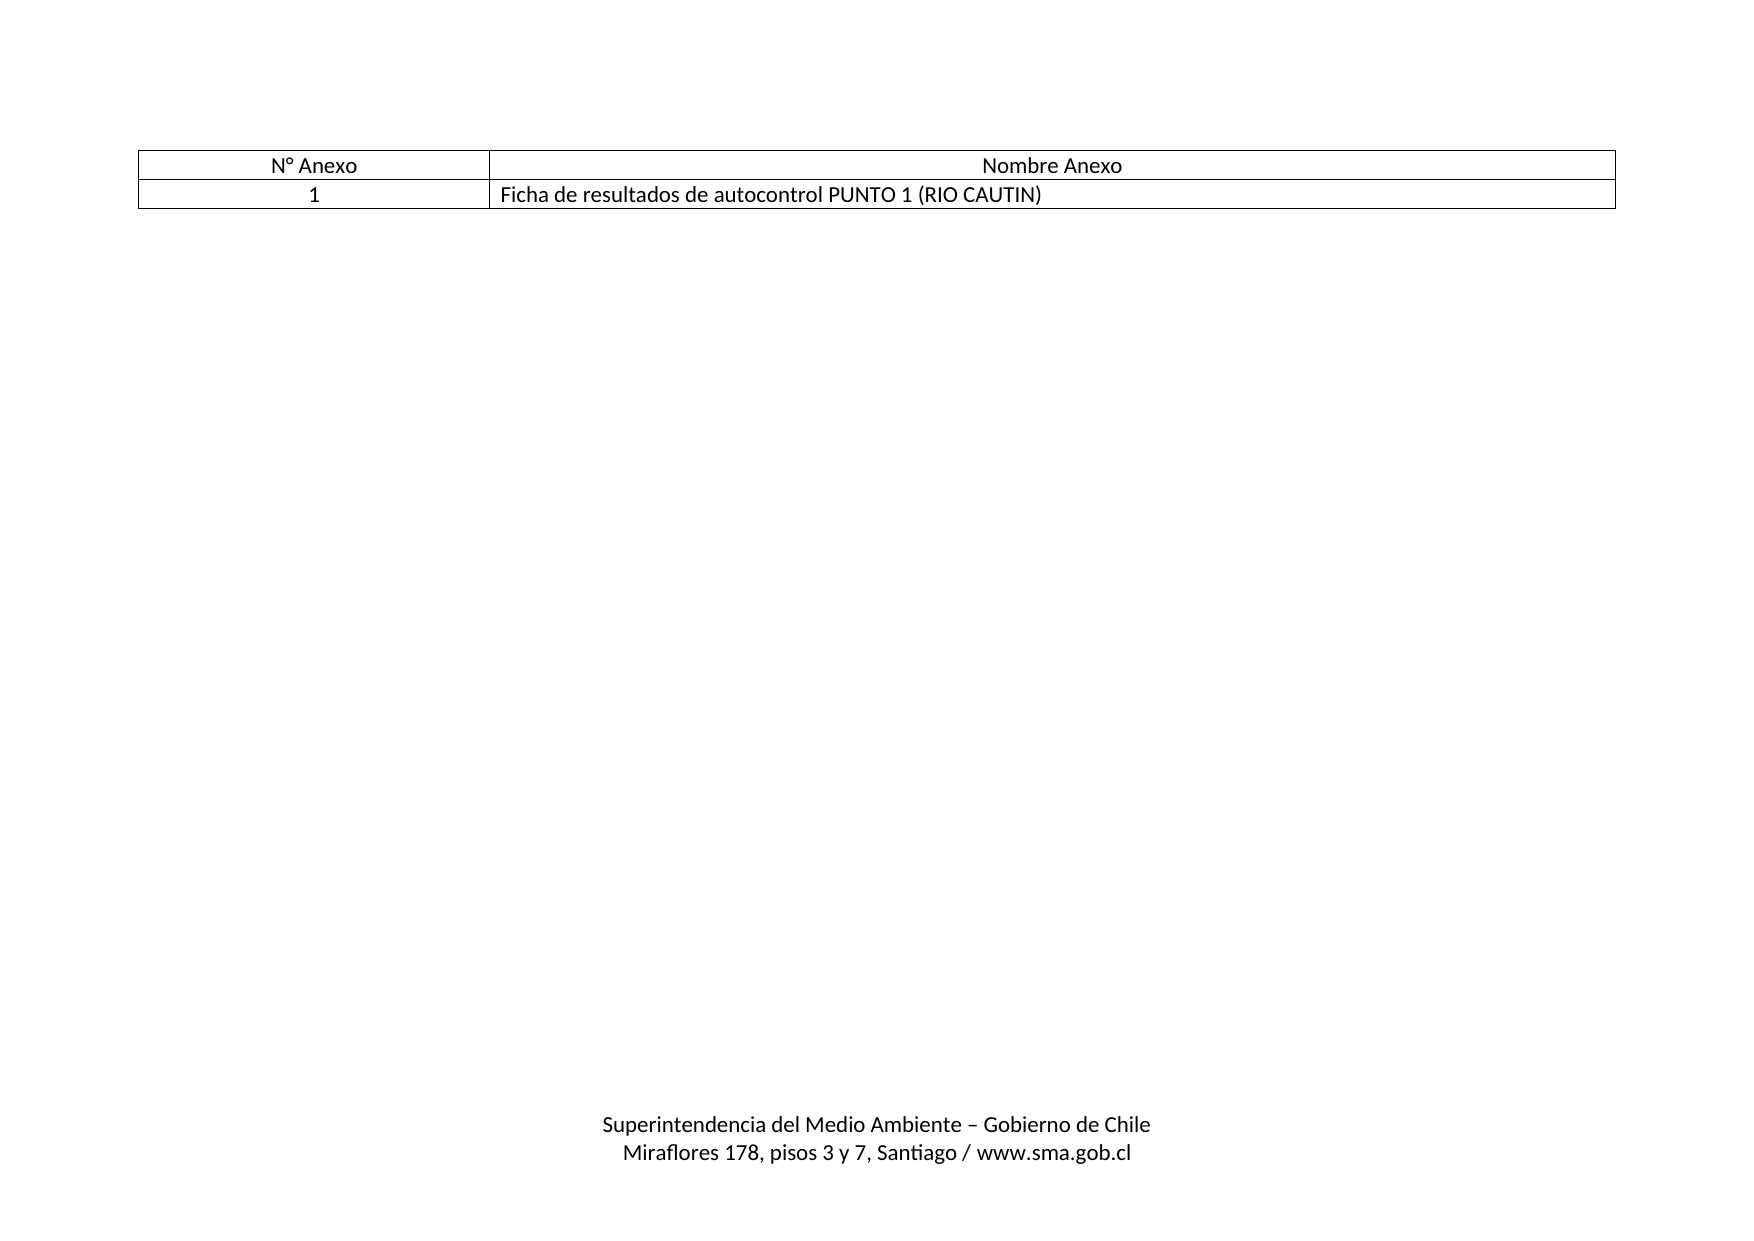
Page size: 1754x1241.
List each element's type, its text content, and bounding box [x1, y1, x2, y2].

table_header N° Anexo [139, 151, 489, 179]
table_header Nombre Anexo [490, 151, 1615, 179]
table_cell Ficha de resultados de autocontrol PUNTO 1 (RIO CAUTIN) [490, 180, 1615, 208]
table_cell 1 [139, 180, 489, 208]
